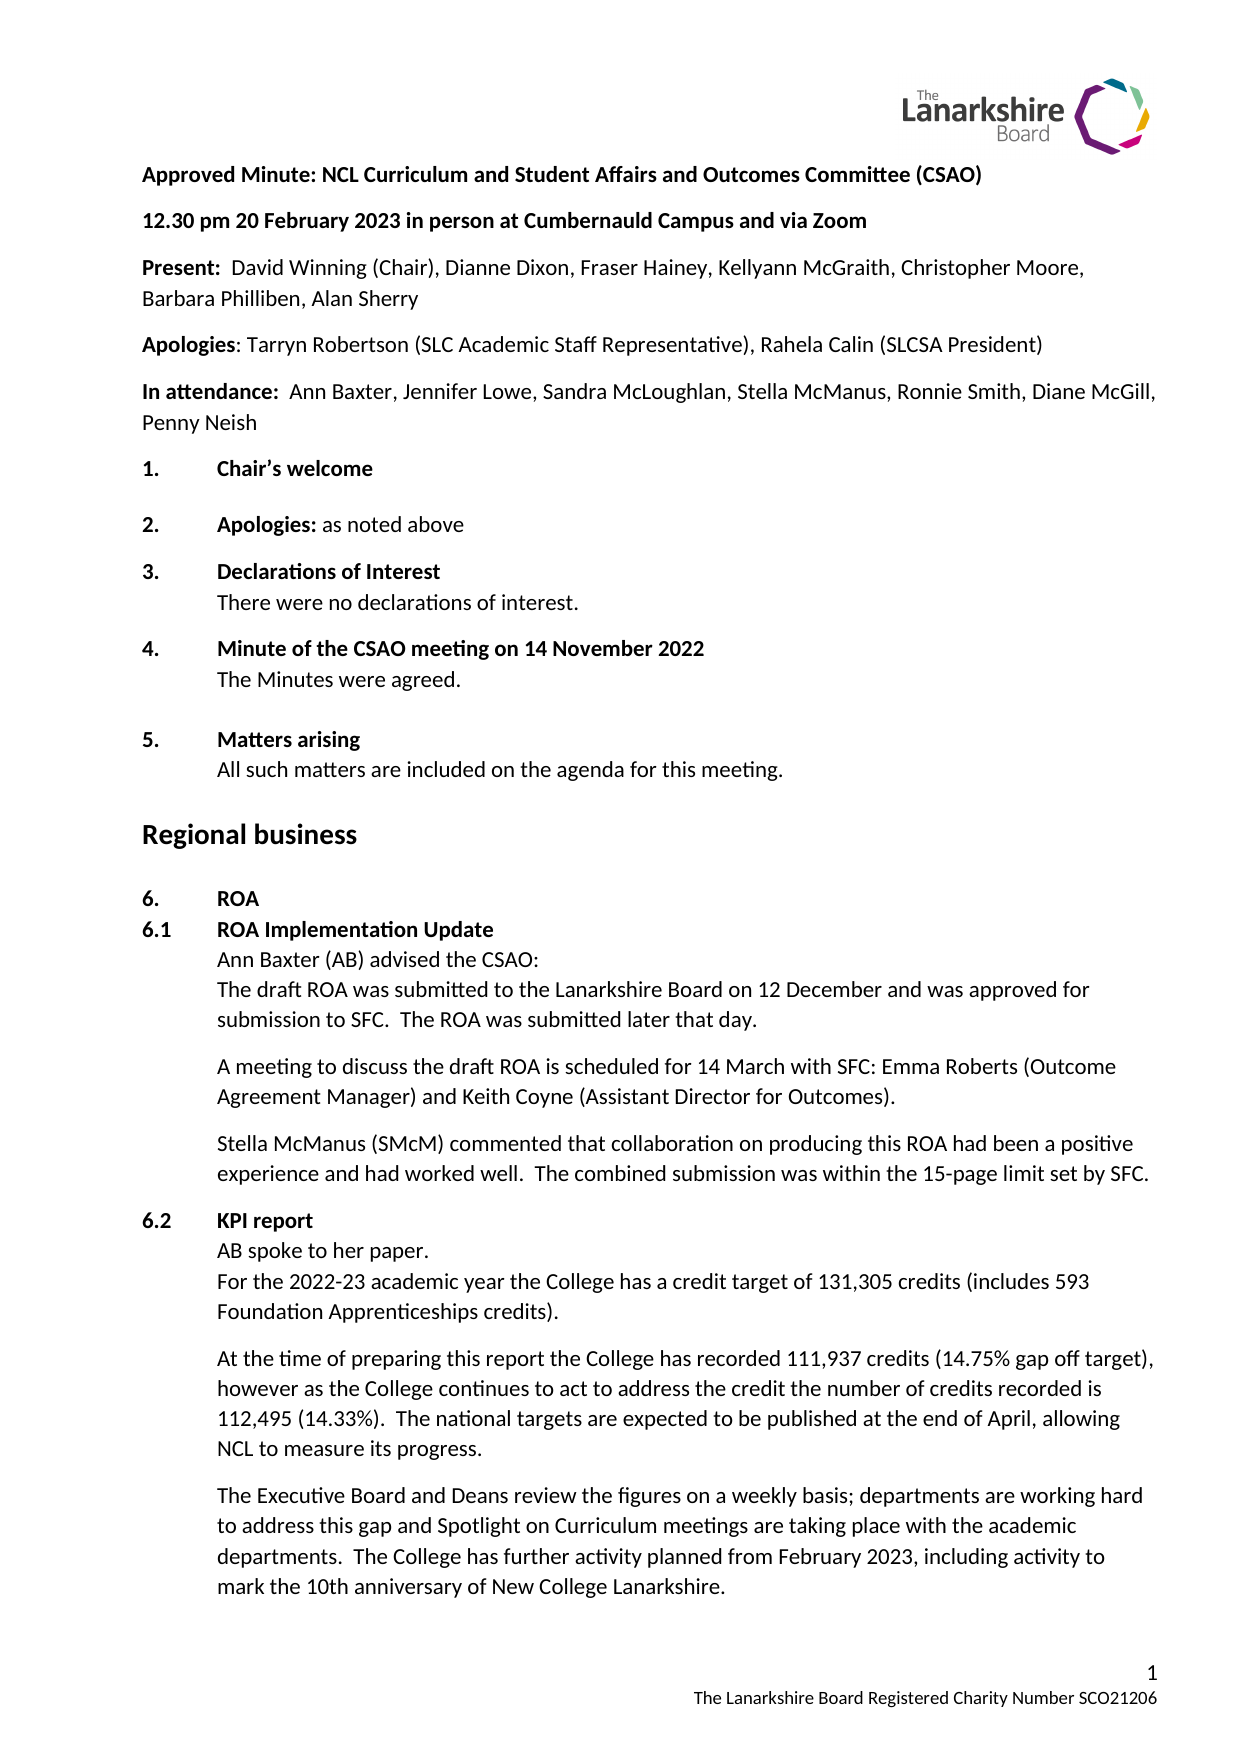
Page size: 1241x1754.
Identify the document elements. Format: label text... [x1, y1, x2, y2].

picture [894, 73, 1158, 160]
text 6. ROA [142, 884, 1157, 912]
text AB spoke to her paper. [142, 1237, 1157, 1264]
text A meeting to discuss the draft ROA is scheduled for 14 March with SFC: Emma Roberts (Outcome Agreement Manager) and Keith Coyne (Assistant Director for Outcomes). [217, 1052, 1157, 1110]
text 5. Matters arising [142, 725, 1157, 753]
text 4. Minute of the CSAO meeting on 14 November 2022 [142, 634, 1157, 663]
text The Minutes were agreed. [142, 665, 1157, 693]
text Stella McManus (SMcM) commented that collaboration on producing this ROA had been a positive experience and had worked well. The combined submission was within the 15-page limit set by SFC. [217, 1129, 1157, 1187]
text Ann Baxter (AB) advised the CSAO: [217, 945, 1157, 973]
text Approved Minute: NCL Curriculum and Student Affairs and Outcomes Committee (CSAO) [142, 160, 1157, 188]
text All such matters are included on the agenda for this meeting. [142, 755, 1157, 783]
text Regional business [142, 816, 1157, 851]
text The Executive Board and Deans review the figures on a weekly basis; departments are working hard to address this gap and Spotlight on Curriculum meetings are taking place with the academic departments. The College has further activity planned from February 2023, including activity to mark the 10th anniversary of New College Lanarkshire. [217, 1481, 1157, 1600]
text 2. Apologies: as noted above [142, 511, 1157, 539]
text 12.30 pm 20 February 2023 in person at Cumbernauld Campus and via Zoom [142, 207, 1157, 235]
text Apologies: Tarryn Robertson (SLC Academic Staff Representative), Rahela Calin (SLCSA President) [142, 331, 1157, 359]
text 6.2 KPI report [142, 1206, 1157, 1234]
text For the 2022-23 academic year the College has a credit target of 131,305 credits (includes 593 Foundation Apprenticeships credits). [217, 1267, 1157, 1325]
text 6.1 ROA Implementation Update [142, 915, 1157, 943]
text In attendance: Ann Baxter, Jennifer Lowe, Sandra McLoughlan, Stella McManus, Ronnie Smith, Diane McGill, Penny Neish [142, 377, 1157, 436]
text The draft ROA was submitted to the Lanarkshire Board on 12 December and was approved for submission to SFC. The ROA was submitted later that day. [217, 975, 1157, 1033]
text Present: David Winning (Chair), Dianne Dixon, Fraser Hainey, Kellyann McGraith, Christopher Moore, Barbara Philliben, Alan Sherry [142, 253, 1157, 312]
text There were no declarations of interest. [142, 588, 1157, 616]
list Chair’s welcome [142, 454, 1157, 483]
text 3. Declarations of Interest [142, 557, 1157, 586]
text At the time of preparing this report the College has recorded 111,937 credits (14.75% gap off target), however as the College continues to act to address the credit the number of credits recorded is 112,495 (14.33%). The national targets are expected to be published at the end of April, allowing NCL to measure its progress. [217, 1344, 1157, 1462]
